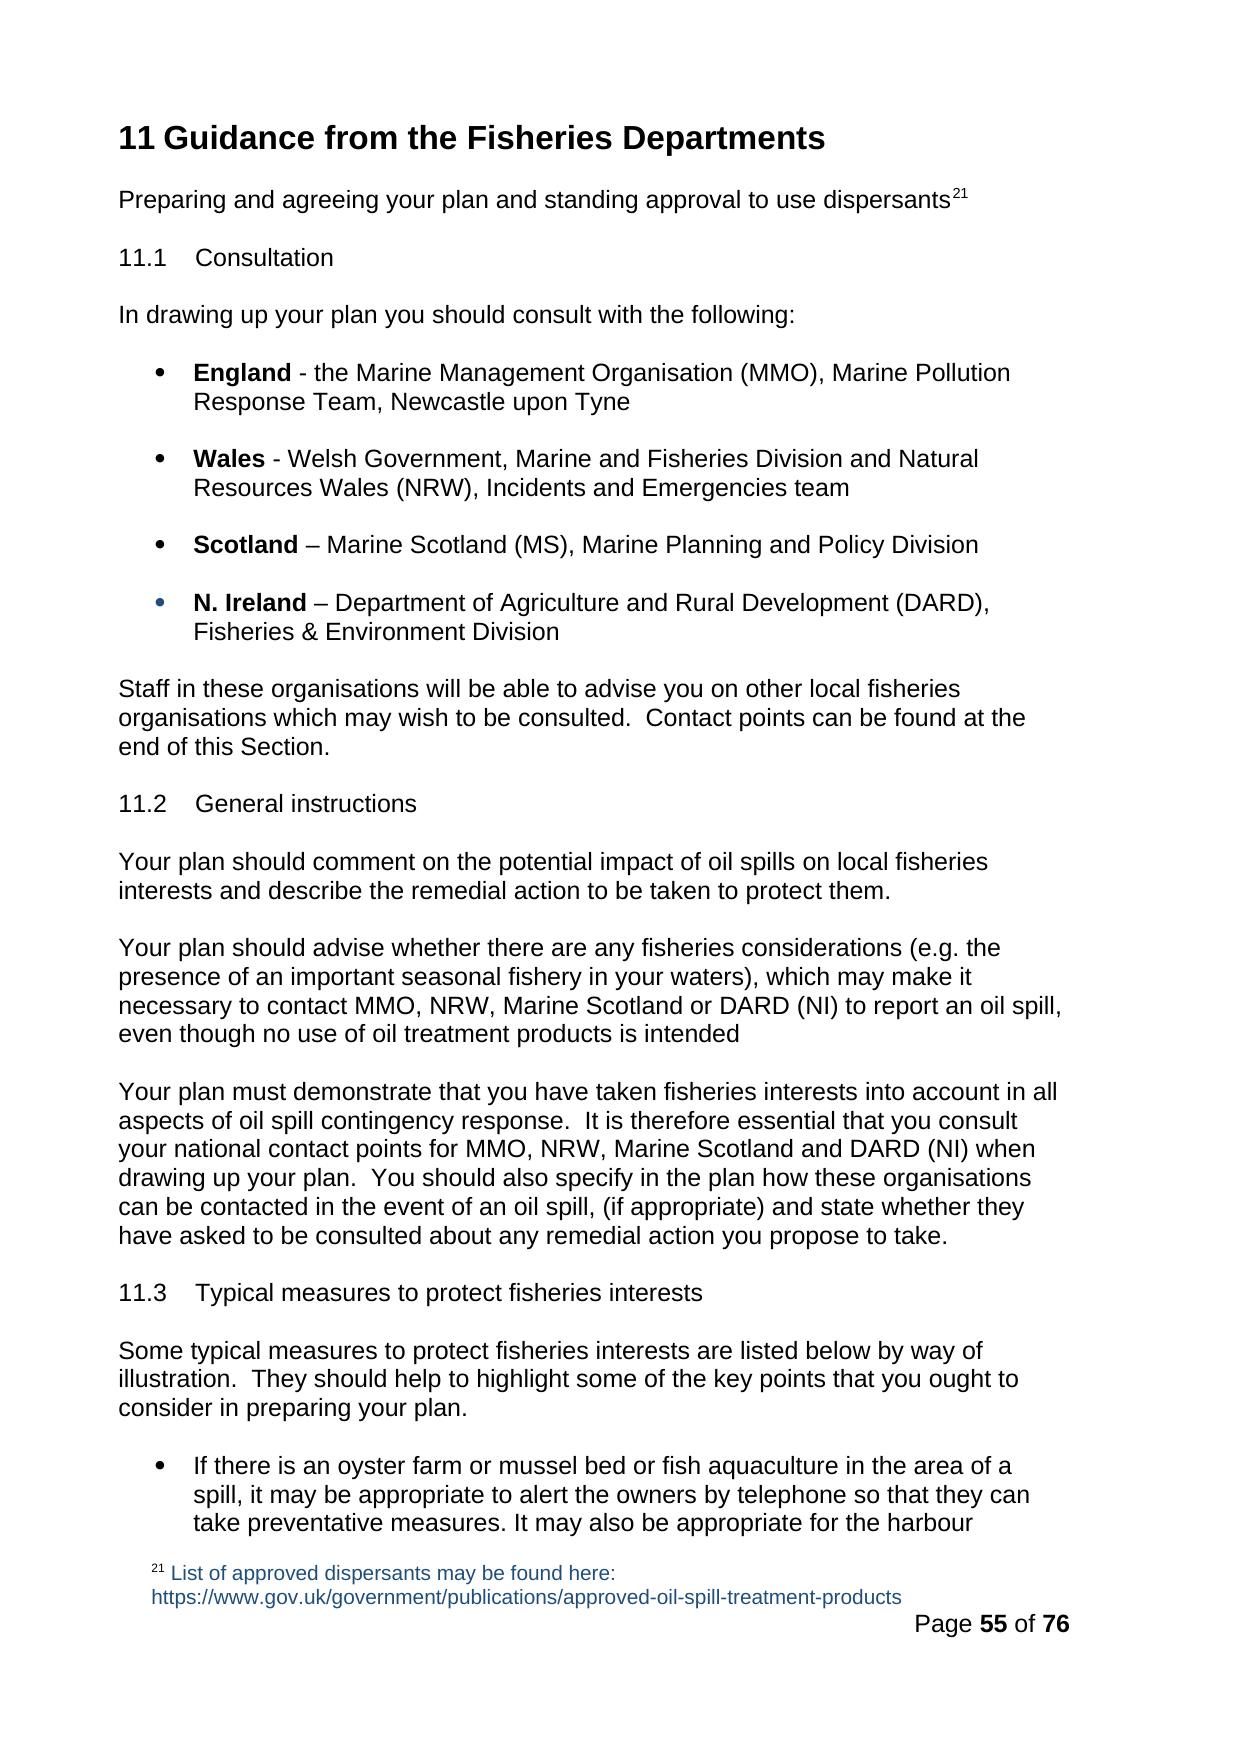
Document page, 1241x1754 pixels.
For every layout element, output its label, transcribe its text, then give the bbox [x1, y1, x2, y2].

text Wales - Welsh Government, Marine and Fisheries Division and Natural Resources Wales (NRW), Incidents and Emergencies team [156, 444, 1070, 502]
text Your plan must demonstrate that you have taken fisheries interests into account in all aspects of oil spill contingency response. It is therefore essential that you consult your national contact points for MMO, NRW, Marine Scotland and DARD (NI) when drawing up your plan. You should also specify in the plan how these organisations can be contacted in the event of an oil spill, (if appropriate) and state whether they have asked to be consulted about any remedial action you propose to take. [118, 1077, 1070, 1249]
text Your plan should advise whether there are any fisheries considerations (e.g. the presence of an important seasonal fishery in your waters), which may make it necessary to contact MMO, NRW, Marine Scotland or DARD (NI) to report an oil spill, even though no use of oil treatment products is intended [118, 933, 1070, 1048]
text Some typical measures to protect fisheries interests are listed below by way of illustration. They should help to highlight some of the key points that you ought to consider in preparing your plan. [118, 1336, 1070, 1422]
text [156, 1451, 1070, 1537]
text Your plan should comment on the potential impact of oil spills on local fisheries interests and describe the remedial action to be taken to protect them. [118, 847, 1070, 904]
subtitle General instructions [118, 789, 1069, 818]
subtitle Consultation [118, 243, 1069, 272]
text N. Ireland – Department of Agriculture and Rural Development (DARD), Fisheries & Environment Division [156, 588, 1070, 646]
subtitle Guidance from the Fisheries Departments [118, 118, 1122, 157]
text In drawing up your plan you should consult with the following: [118, 300, 1070, 329]
subtitle Typical measures to protect fisheries interests [118, 1278, 1069, 1307]
text England - the Marine Management Organisation (MMO), Marine Pollution Response Team, Newcastle upon Tyne [156, 358, 1070, 415]
text Staff in these organisations will be able to advise you on other local fisheries organisations which may wish to be consulted. Contact points can be found at the end of this Section. [118, 674, 1070, 761]
text Preparing and agreeing your plan and standing approval to use dispersants [118, 185, 1070, 214]
text Scotland – Marine Scotland (MS), Marine Planning and Policy Division [156, 531, 1070, 559]
